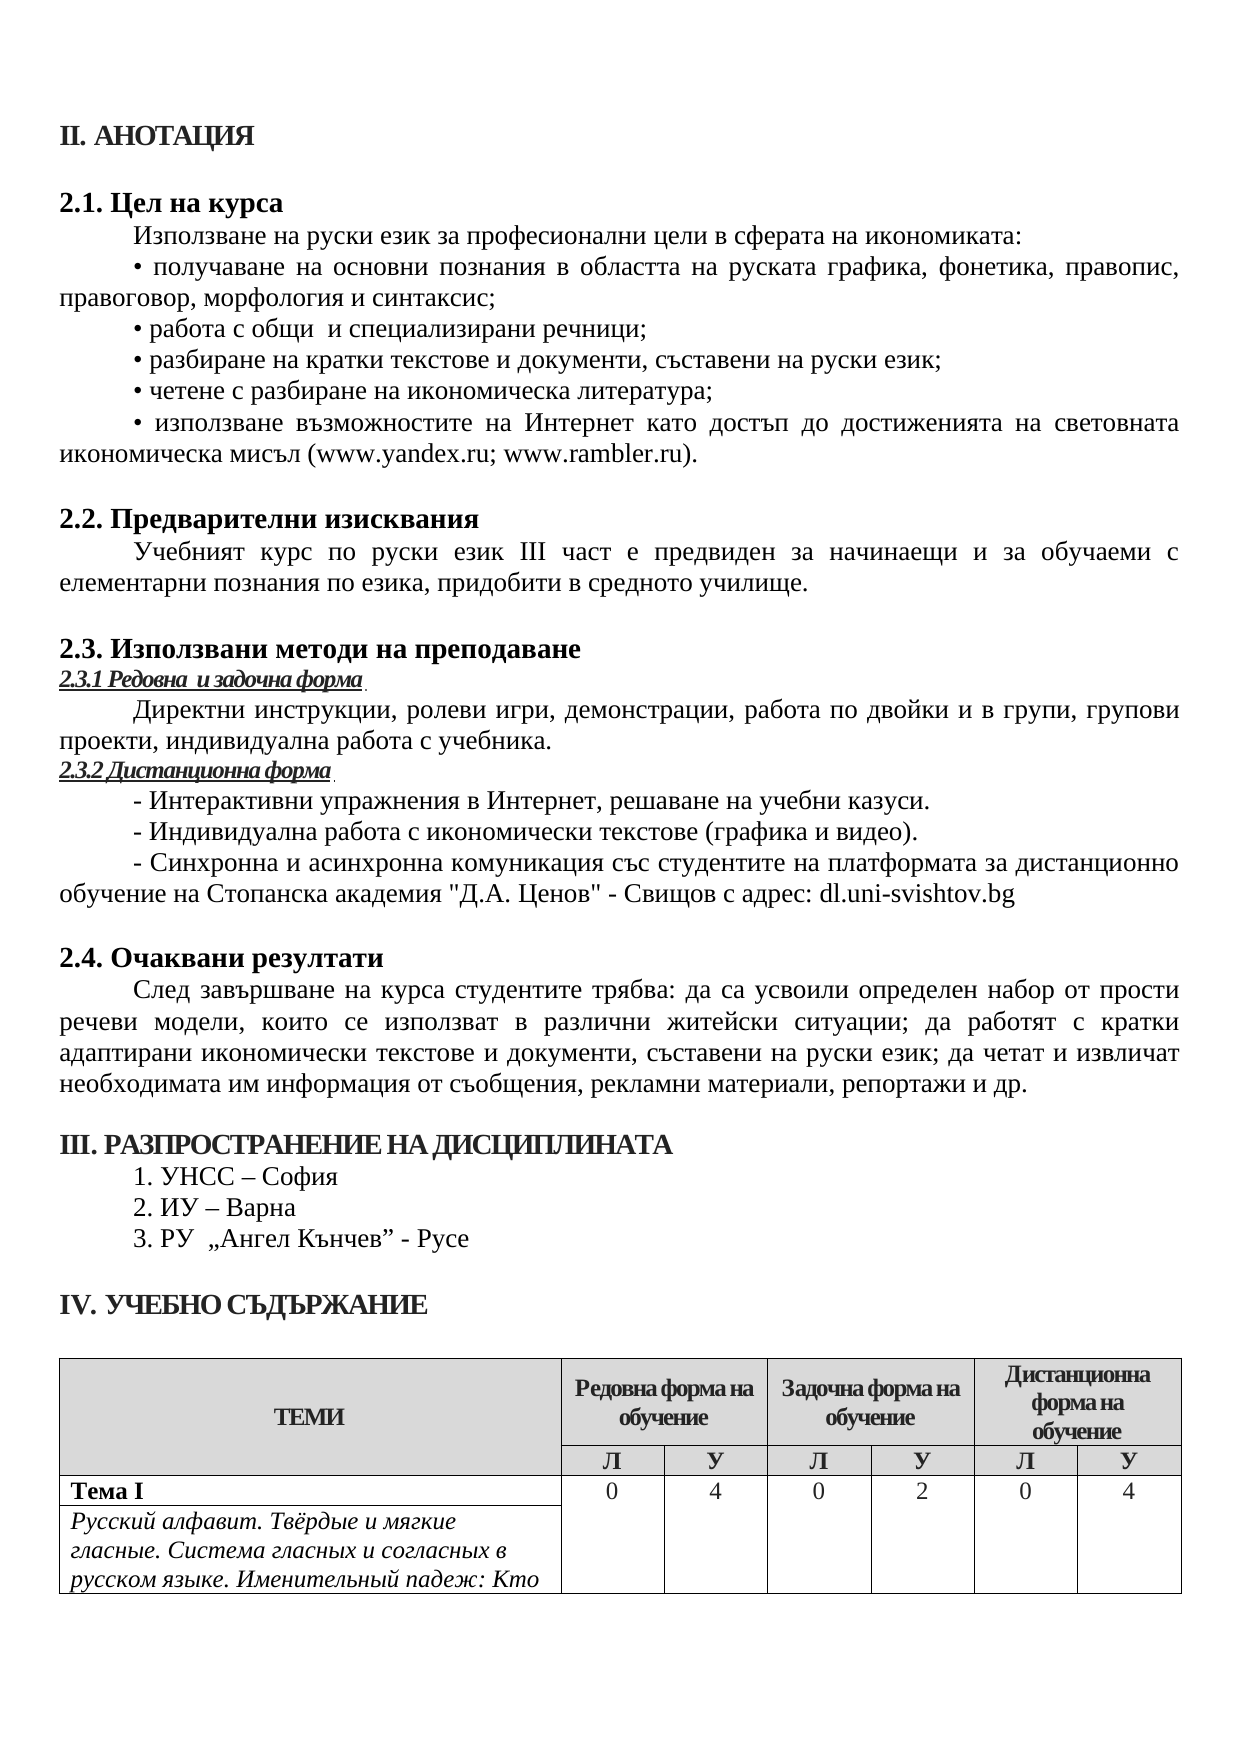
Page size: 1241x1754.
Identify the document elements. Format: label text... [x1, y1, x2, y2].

text Учебният курс по руски език III част е предвиден за начинаещи и за обучаеми с елементарни познания по езика, придобити в средното училище. [59, 535, 1181, 597]
text 2. ИУ – Варна [59, 1191, 1181, 1223]
text III. разпространение на дисциплината [59, 1127, 1181, 1160]
table_cell 0 [975, 1476, 1077, 1592]
text • работа с общи и специализирани речници; [59, 312, 1181, 343]
text 2.3.1 Редовна и задочна форма [59, 664, 1181, 693]
text • разбиране на кратки текстове и документи, съставени на руски език; [59, 343, 1181, 374]
text Използване на руски език за професионални цели в сферата на икономиката: [59, 219, 1181, 250]
table_cell У [1078, 1446, 1181, 1475]
table_cell Л [562, 1446, 664, 1475]
text 2.4. Очаквани резултати [59, 940, 1181, 973]
text • използване възможностите на Интернет като достъп до достиженията на световната икономическа мисъл (www.yandex.ru; www.rambler.ru). [59, 406, 1181, 468]
table_header Редовна форма на обучение [562, 1359, 767, 1445]
table_header Задочна форма на обучение [768, 1359, 974, 1445]
text 3. РУ „Ангел Кънчев” - Русе [59, 1223, 1181, 1254]
text 1. УНСС – София [59, 1160, 1181, 1191]
table_cell 4 [665, 1476, 767, 1592]
table_cell 2 [872, 1476, 974, 1592]
text II. Анотация [59, 118, 1181, 152]
table_cell 0 [768, 1476, 871, 1592]
table_header Дистанционна форма на обучение [975, 1359, 1181, 1445]
table_cell Л [975, 1446, 1077, 1475]
text 2.3.2 Дистанционна форма [59, 755, 1181, 784]
table_header ТемИ [60, 1359, 561, 1475]
text 2.1. Цел на курса [59, 185, 1181, 219]
table_cell Тема I [60, 1476, 561, 1505]
text • получаване на основни познания в областта на руската графика, фонетика, правопис, правоговор, морфология и синтаксис; [59, 250, 1181, 312]
text - Индивидуална работа с икономически текстове (графика и видео). [59, 815, 1181, 846]
table_cell 0 [562, 1476, 664, 1592]
text - Синхронна и асинхронна комуникация със студентите на платформата за дистанционно обучение на Стопанска академия "Д.А. Ценов" - Свищов с адрес: dl.uni-svishtov.bg [59, 846, 1181, 909]
text Директни инструкции, ролеви игри, демонстрации, работа по двойки и в групи, групови проекти, индивидуална работа с учебника. [59, 693, 1181, 755]
text - Интерактивни упражнения в Интернет, решаване на учебни казуси. [59, 784, 1181, 815]
text 2.3. Използвани методи на преподаване [59, 631, 1181, 664]
text • четене с разбиране на икономическа литература; [59, 374, 1181, 406]
table_cell У [665, 1446, 767, 1475]
table_cell 4 [1078, 1476, 1181, 1592]
text 2.2. Предварителни изисквания [59, 501, 1181, 535]
table_cell У [872, 1446, 974, 1475]
table_cell Л [768, 1446, 871, 1475]
text IV. Учебно съдържание [59, 1287, 1181, 1358]
text След завършване на курса студентите трябва: да са усвоили определен набор от прости речеви модели, които се използват в различни житейски ситуации; да работят с кратки адаптирани икономически текстове и документи, съставени на руски език; да четат и извличат необходимата им информация от съобщения, рекламни материали, репортажи и др. [59, 973, 1181, 1098]
table_cell Русский алфавит. Твёрдые и мягкие гласные. Система гласных и согласных в русском языке. Именительный падеж: Кто это? Что это? Семья. [60, 1506, 561, 1592]
